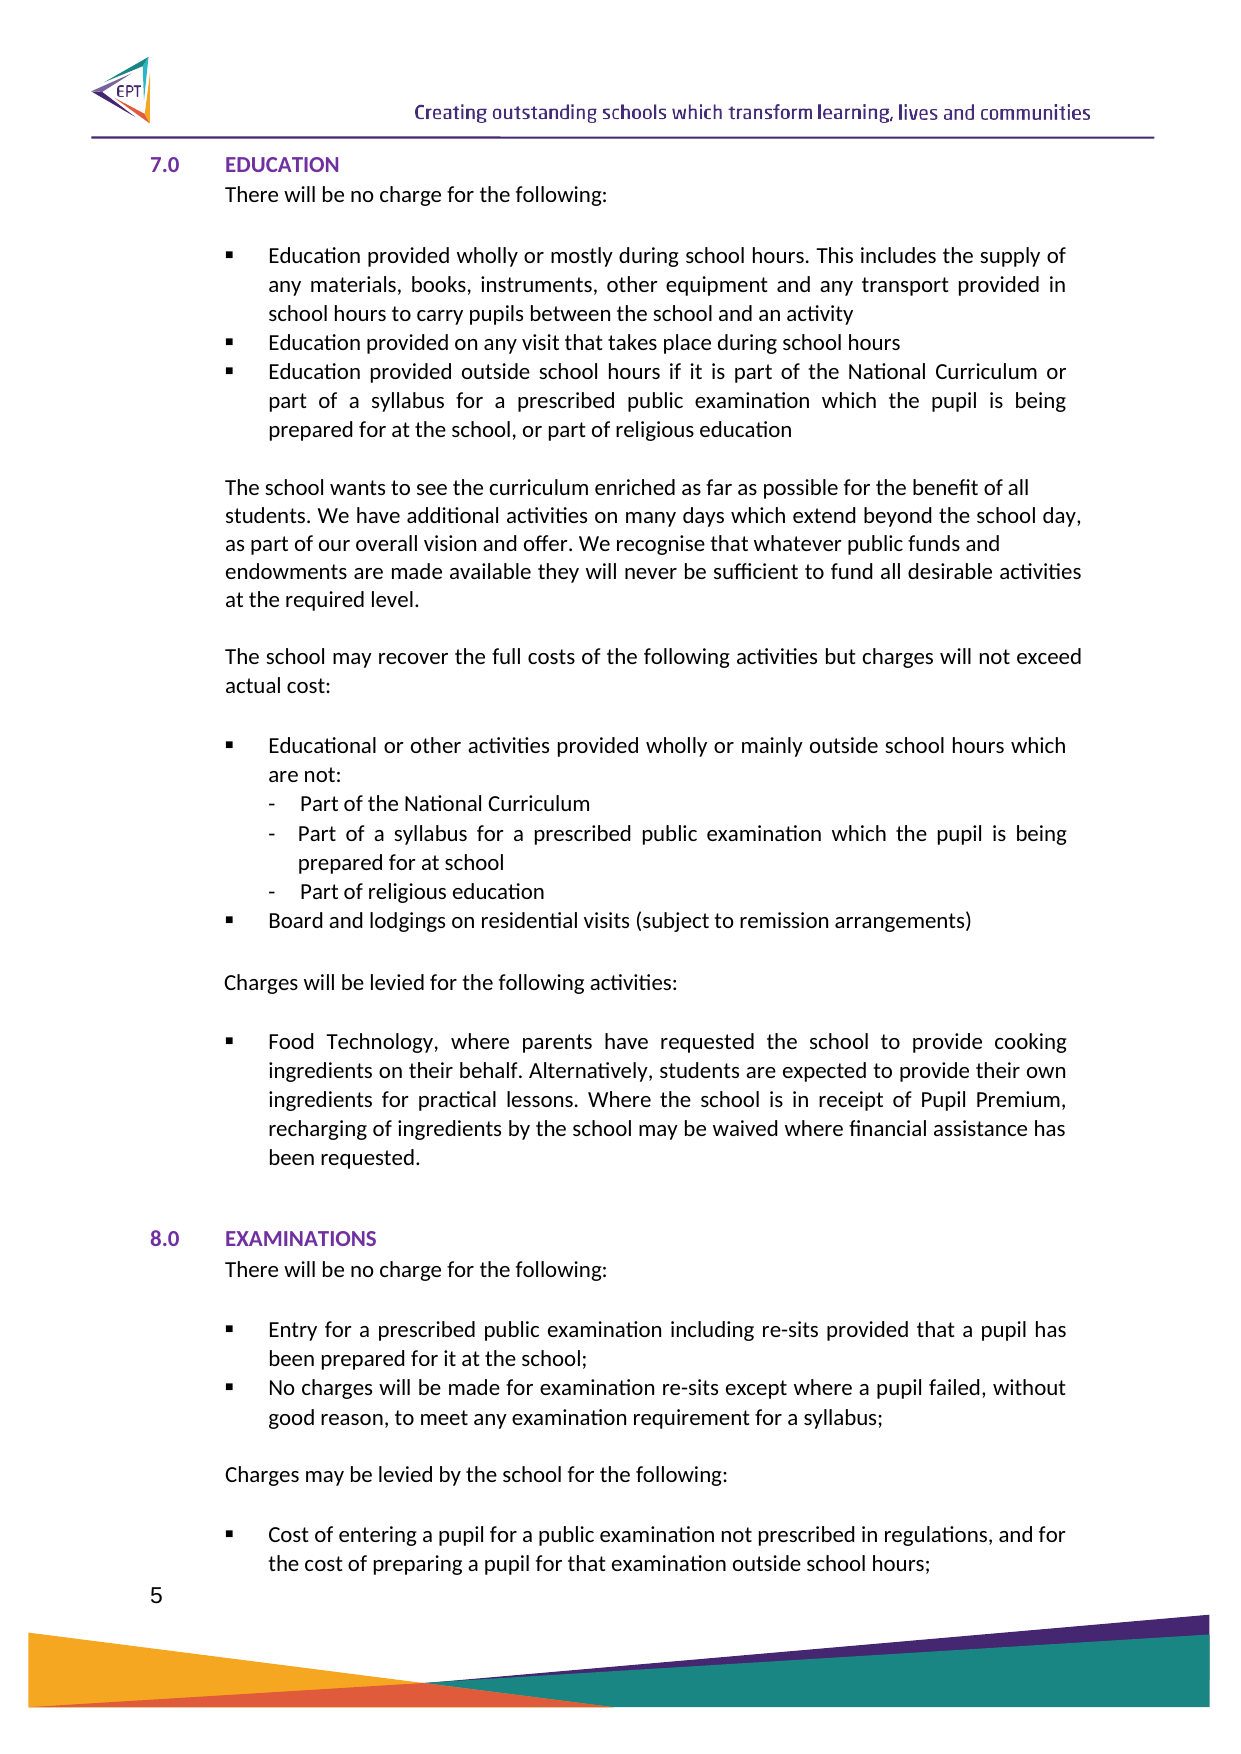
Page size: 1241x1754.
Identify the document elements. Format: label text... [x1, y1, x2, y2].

subtitle 8.0 EXAMINATIONS [150, 1224, 1090, 1253]
text Charges may be levied by the school for the following: [150, 1461, 1090, 1489]
list Part of the National Curriculum [225, 789, 1068, 818]
list Education provided wholly or mostly during school hours. This includes the supply of any materials, books, instruments, other equipment and any transport provided in school hours to carry pupils between the school and an activity [224, 241, 1068, 327]
list No charges will be made for examination re-sits except where a pupil failed, without good reason, to meet any examination requirement for a syllabus; [224, 1373, 1068, 1431]
list Part of religious education [225, 877, 1068, 905]
text The school wants to see the curriculum enriched as far as possible for the benefit of all students. We have additional activities on many days which extend beyond the school day, as part of our overall vision and offer. We recognise that whatever public funds and endowments are made available they will never be sufficient to fund all desirable activities at the required level. [148, 473, 1090, 613]
list Entry for a prescribed public examination including re-sits provided that a pupil has been prepared for it at the school; [224, 1315, 1068, 1372]
list Board and lodgings on residential visits (subject to remission arrangements) [224, 906, 1068, 934]
list Education provided outside school hours if it is part of the National Curriculum or part of a syllabus for a prescribed public examination which the pupil is being prepared for at the school, or part of religious education [224, 357, 1068, 443]
text There will be no charge for the following: [150, 1255, 1090, 1283]
picture [117, 85, 141, 97]
picture [818, 104, 893, 123]
list Educational or other activities provided wholly or mainly outside school hours which are not: [224, 731, 1068, 788]
text The school may recover the full costs of the following activities but charges will not exceed actual cost: [150, 642, 1090, 699]
list Cost of entering a pupil for a public examination not prescribed in regulations, and for the cost of preparing a pupil for that examination outside school hours; [224, 1520, 1068, 1577]
list Part of a syllabus for a prescribed public examination which the pupil is being prepared for at school [268, 819, 1068, 876]
picture [899, 104, 1090, 120]
list Food Technology, where parents have requested the school to provide cooking ingredients on their behalf. Alternatively, students are expected to provide their own ingredients for practical lessons. Where the school is in receipt of Pupil Premium, recharging of ingredients by the school may be waived where financial assistance has been requested. [224, 1027, 1068, 1172]
picture [415, 104, 812, 123]
text There will be no charge for the following: [150, 180, 1090, 208]
subtitle 7.0 EDUCATION [150, 150, 1090, 178]
list Charges will be levied for the following activities: [224, 968, 1090, 996]
list Education provided on any visit that takes place during school hours [224, 328, 1068, 356]
